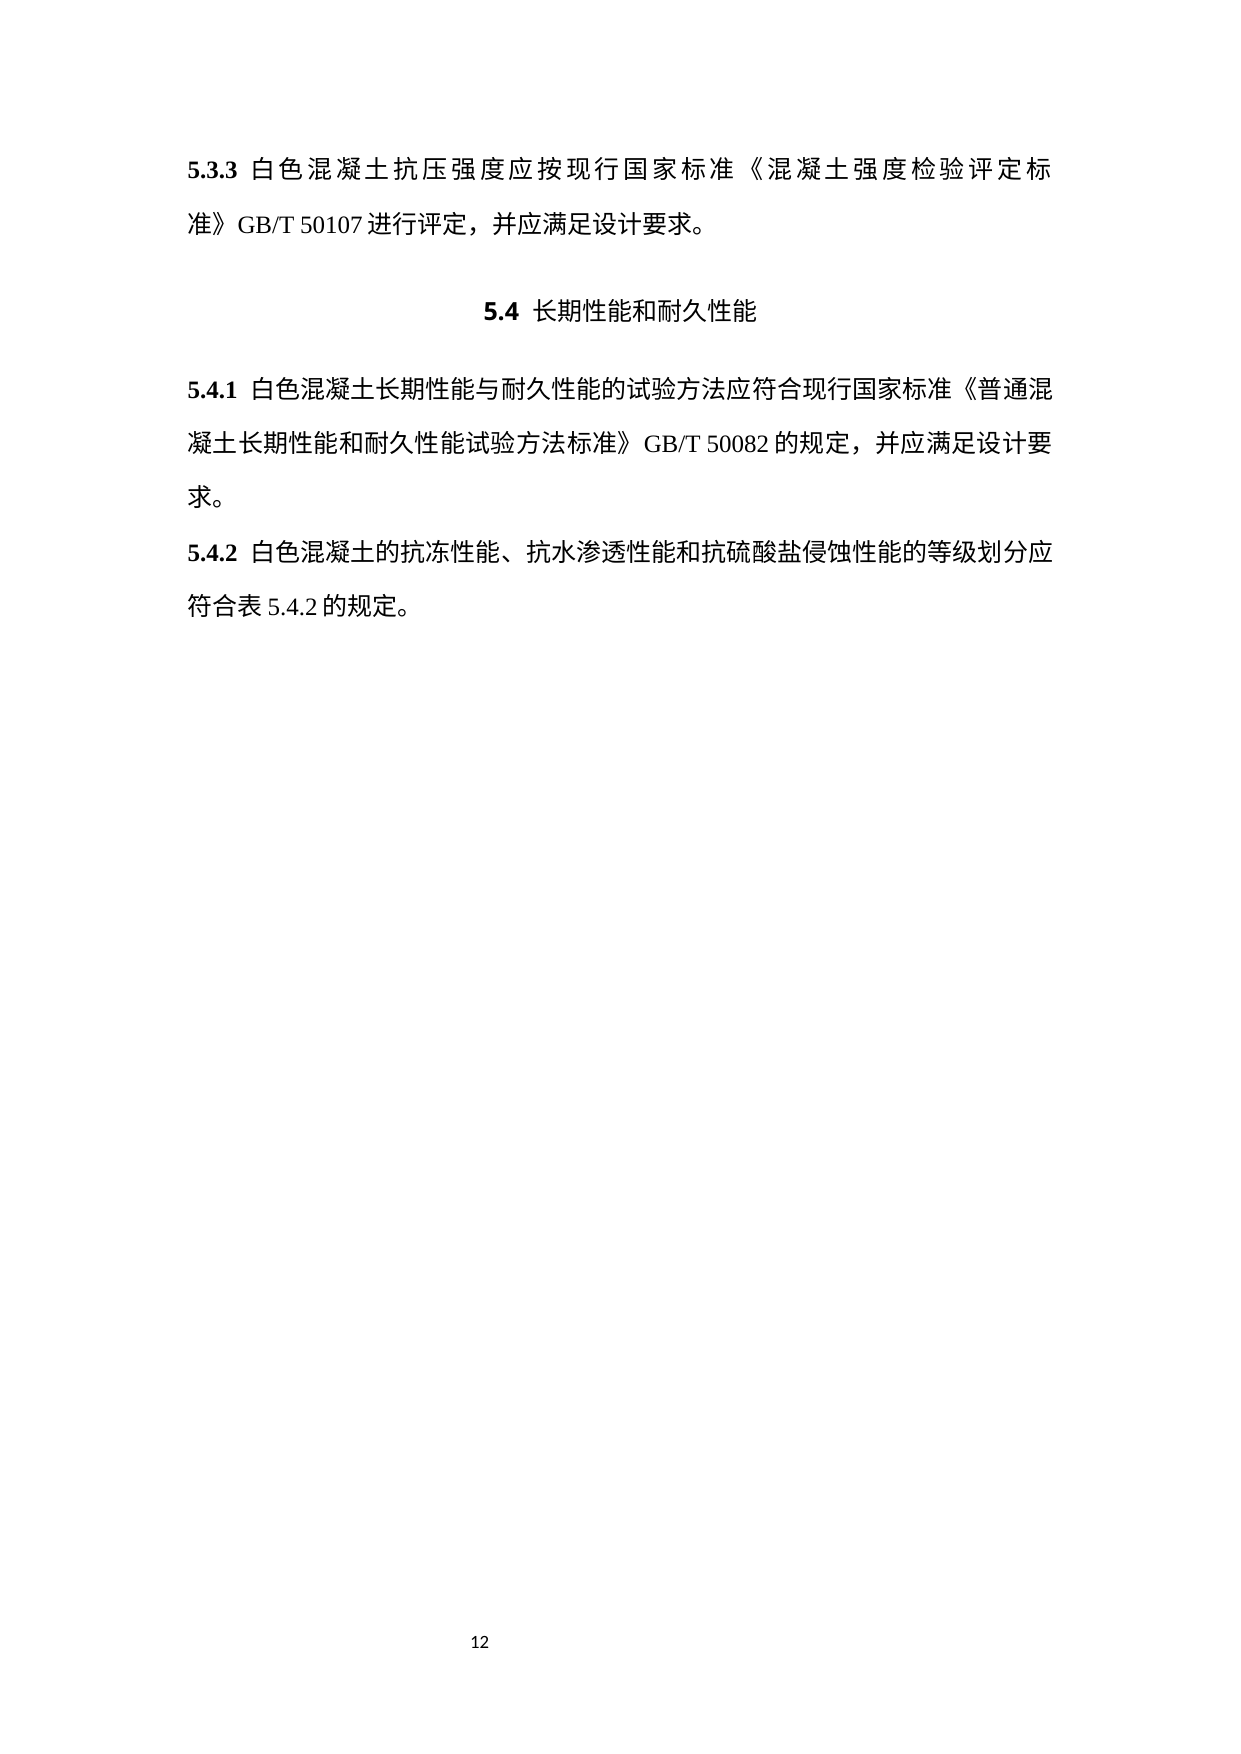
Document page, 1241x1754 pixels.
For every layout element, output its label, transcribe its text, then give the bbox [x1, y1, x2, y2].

list 白色混凝土长期性能与耐久性能的试验方法应符合现行国家标准《普通混凝土长期性能和耐久性能试验方法标准》GB/T 50082的规定，并应满足设计要求。 [187, 369, 1053, 514]
text 5.4 长期性能和耐久性能 [187, 291, 1053, 327]
list 白色混凝土抗压强度应按现行国家标准《混凝土强度检验评定标准》GB/T 50107进行评定，并应满足设计要求。 [187, 150, 1053, 241]
list 白色混凝土的抗冻性能、抗水渗透性能和抗硫酸盐侵蚀性能的等级划分应符合表5.4.2的规定。 [187, 532, 1053, 623]
